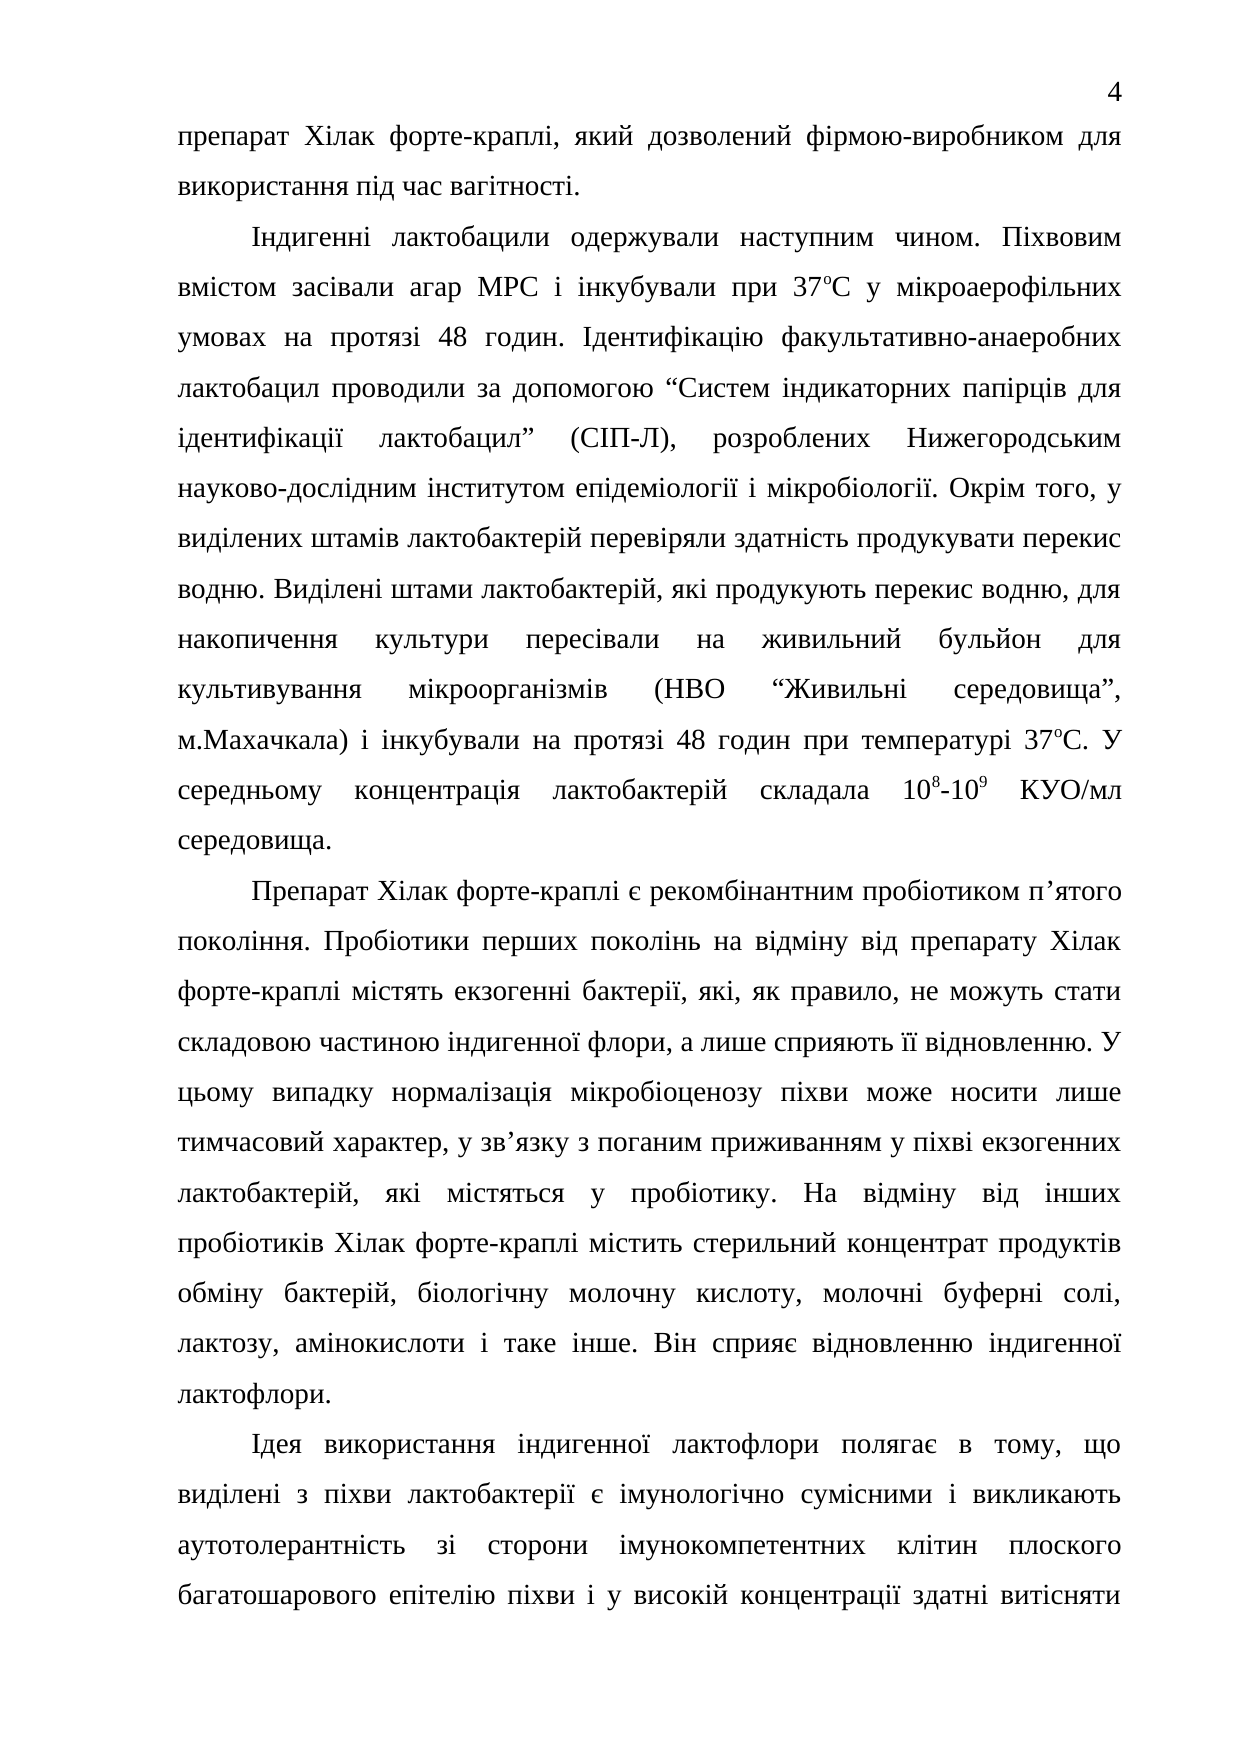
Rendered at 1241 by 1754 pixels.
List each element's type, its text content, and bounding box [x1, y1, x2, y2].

text Індигенні лактобацили одержували наступним чином. Піхвовим вмістом засівали агар МРС і інкубували при 37оС у мікроаерофільних умовах на протязі 48 годин. Ідентифікацію факультативно-анаеробних лактобацил проводили за допомогою “Систем індикаторних папірців для ідентифікації лактобацил” (СІП-Л), розроблених Нижегородським науково-дослідним інститутом епідеміології і мікробіології. Окрім того, у виділених штамів лактобактерій перевіряли здатність продукувати перекис водню. Виділені штами лактобактерій, які продукують перекис водню, для накопичення культури пересівали на живильний бульйон для культивування мікроорганізмів (НВО “Живильні середовища”, м.Махачкала) і інкубували на протязі 48 годин при температурі 37оС. У середньому концентрація лактобактерій складала 108-109 КУО/мл середовища. [177, 219, 1122, 856]
text Препарат Хілак форте-краплі є рекомбінантним пробіотиком п’ятого покоління. Пробіотики перших поколінь на відміну від препарату Хілак форте-краплі містять екзогенні бактерії, які, як правило, не можуть стати складовою частиною індигенної флори, а лише сприяють її відновленню. У цьому випадку нормалізація мікробіоценозу піхви може носити лише тимчасовий характер, у зв’язку з поганим приживанням у піхві екзогенних лактобактерій, які містяться у пробіотику. На відміну від інших пробіотиків Хілак форте-краплі містить стерильний концентрат продуктів обміну бактерій, біологічну молочну кислоту, молочні буферні солі, лактозу, амінокислоти і таке інше. Він сприяє відновленню індигенної лактофлори. [177, 873, 1122, 1409]
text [177, 118, 1122, 202]
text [177, 1426, 1122, 1611]
